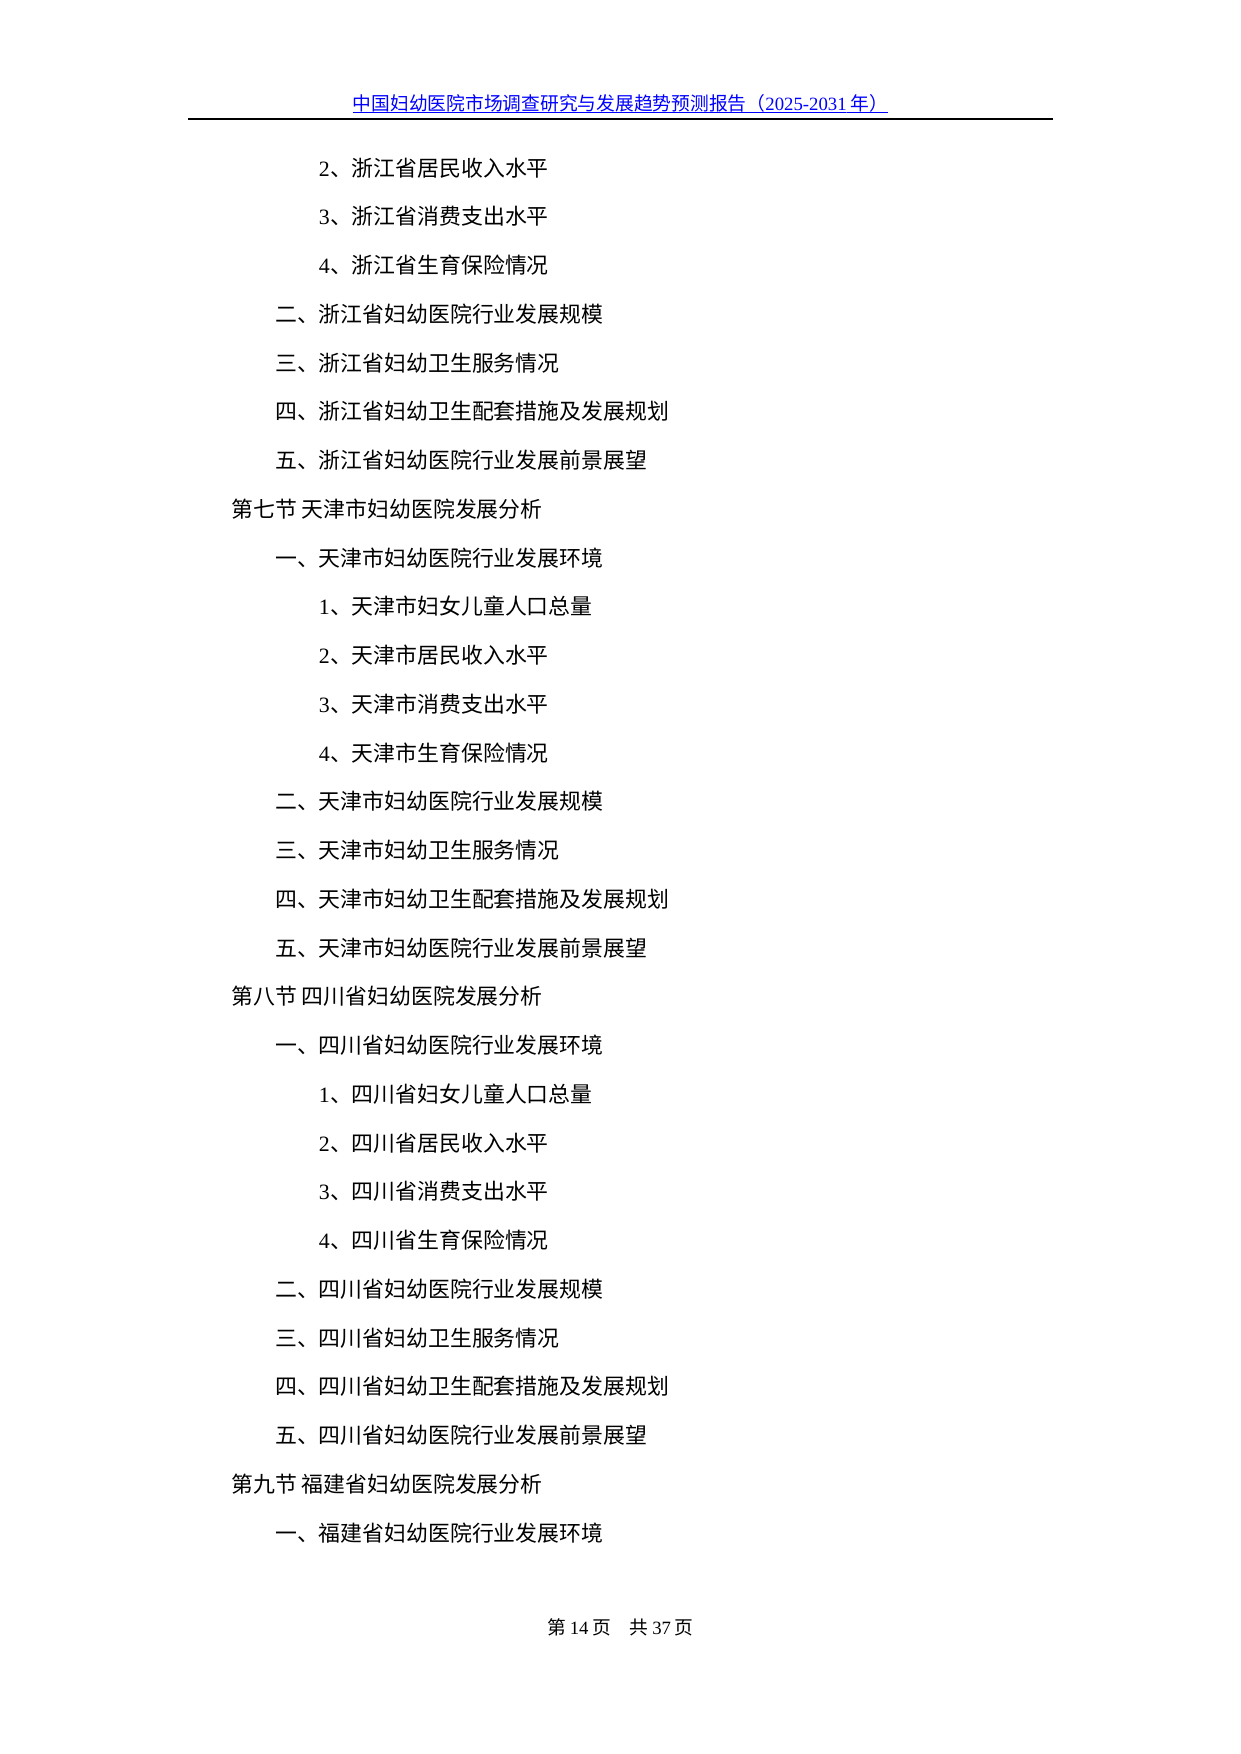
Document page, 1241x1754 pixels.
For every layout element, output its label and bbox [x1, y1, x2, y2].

text [187, 150, 1053, 1548]
